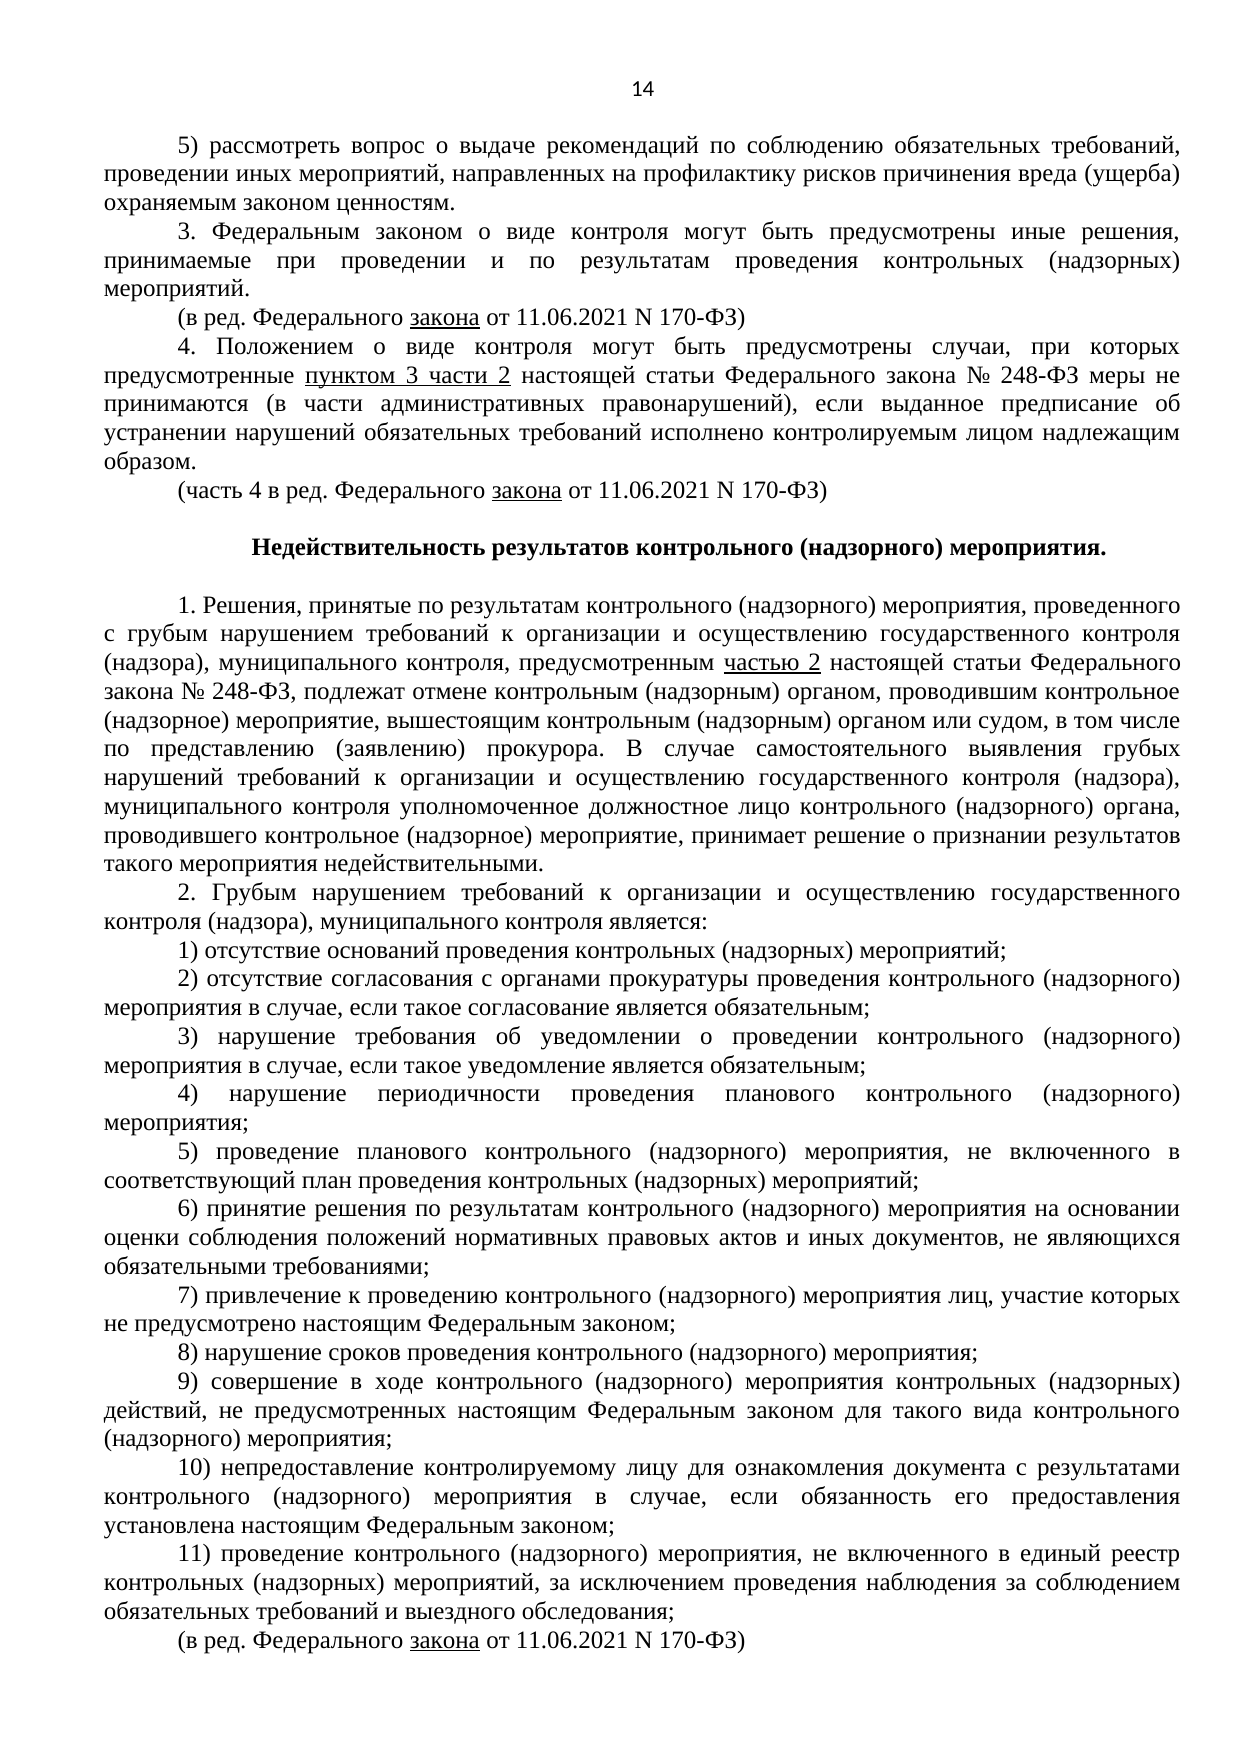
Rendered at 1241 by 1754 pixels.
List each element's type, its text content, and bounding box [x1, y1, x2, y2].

text 7) привлечение к проведению контрольного (надзорного) мероприятия лиц, участие которых не предусмотрено настоящим Федеральным законом; [103, 1280, 1181, 1337]
text (в ред. Федерального закона от 11.06.2021 N 170-ФЗ) [103, 302, 1181, 331]
text 4. Положением о виде контроля могут быть предусмотрены случаи, при которых предусмотренные пунктом 3 части 2 настоящей статьи Федерального закона № 248-ФЗ меры не принимаются (в части административных правонарушений), если выданное предписание об устранении нарушений обязательных требований исполнено контролируемым лицом надлежащим образом. [103, 331, 1181, 475]
text 3. Федеральным законом о виде контроля могут быть предусмотрены иные решения, принимаемые при проведении и по результатам проведения контрольных (надзорных) мероприятий. [103, 216, 1181, 302]
text Недействительность результатов контрольного (надзорного) мероприятия. [103, 532, 1181, 561]
text 2) отсутствие согласования с органами прокуратуры проведения контрольного (надзорного) мероприятия в случае, если такое согласование является обязательным; [103, 963, 1181, 1021]
text 10) непредоставление контролируемому лицу для ознакомления документа с результатами контрольного (надзорного) мероприятия в случае, если обязанность его предоставления установлена настоящим Федеральным законом; [103, 1452, 1181, 1538]
text 8) нарушение сроков проведения контрольного (надзорного) мероприятия; [103, 1337, 1181, 1366]
text (часть 4 в ред. Федерального закона от 11.06.2021 N 170-ФЗ) [103, 475, 1181, 503]
text 6) принятие решения по результатам контрольного (надзорного) мероприятия на основании оценки соблюдения положений нормативных правовых актов и иных документов, не являющихся обязательными требованиями; [103, 1193, 1181, 1280]
text 1) отсутствие оснований проведения контрольных (надзорных) мероприятий; [103, 935, 1181, 963]
text 4) нарушение периодичности проведения планового контрольного (надзорного) мероприятия; [103, 1078, 1181, 1136]
text 1. Решения, принятые по результатам контрольного (надзорного) мероприятия, проведенного с грубым нарушением требований к организации и осуществлению государственного контроля (надзора), муниципального контроля, предусмотренным частью 2 настоящей статьи Федерального закона № 248-ФЗ, подлежат отмене контрольным (надзорным) органом, проводившим контрольное (надзорное) мероприятие, вышестоящим контрольным (надзорным) органом или судом, в том числе по представлению (заявлению) прокурора. В случае самостоятельного выявления грубых нарушений требований к организации и осуществлению государственного контроля (надзора), муниципального контроля уполномоченное должностное лицо контрольного (надзорного) органа, проводившего контрольное (надзорное) мероприятие, принимает решение о признании результатов такого мероприятия недействительными. [103, 590, 1181, 877]
text 11) проведение контрольного (надзорного) мероприятия, не включенного в единый реестр контрольных (надзорных) мероприятий, за исключением проведения наблюдения за соблюдением обязательных требований и выездного обследования; [103, 1538, 1181, 1625]
text 3) нарушение требования об уведомлении о проведении контрольного (надзорного) мероприятия в случае, если такое уведомление является обязательным; [103, 1021, 1181, 1078]
text 5) рассмотреть вопрос о выдаче рекомендаций по соблюдению обязательных требований, проведении иных мероприятий, направленных на профилактику рисков причинения вреда (ущерба) охраняемым законом ценностям. [103, 130, 1181, 216]
text 2. Грубым нарушением требований к организации и осуществлению государственного контроля (надзора), муниципального контроля является: [103, 877, 1181, 935]
text 5) проведение планового контрольного (надзорного) мероприятия, не включенного в соответствующий план проведения контрольных (надзорных) мероприятий; [103, 1136, 1181, 1193]
text 9) совершение в ходе контрольного (надзорного) мероприятия контрольных (надзорных) действий, не предусмотренных настоящим Федеральным законом для такого вида контрольного (надзорного) мероприятия; [103, 1366, 1181, 1452]
text (в ред. Федерального закона от 11.06.2021 N 170-ФЗ) [103, 1625, 1181, 1653]
